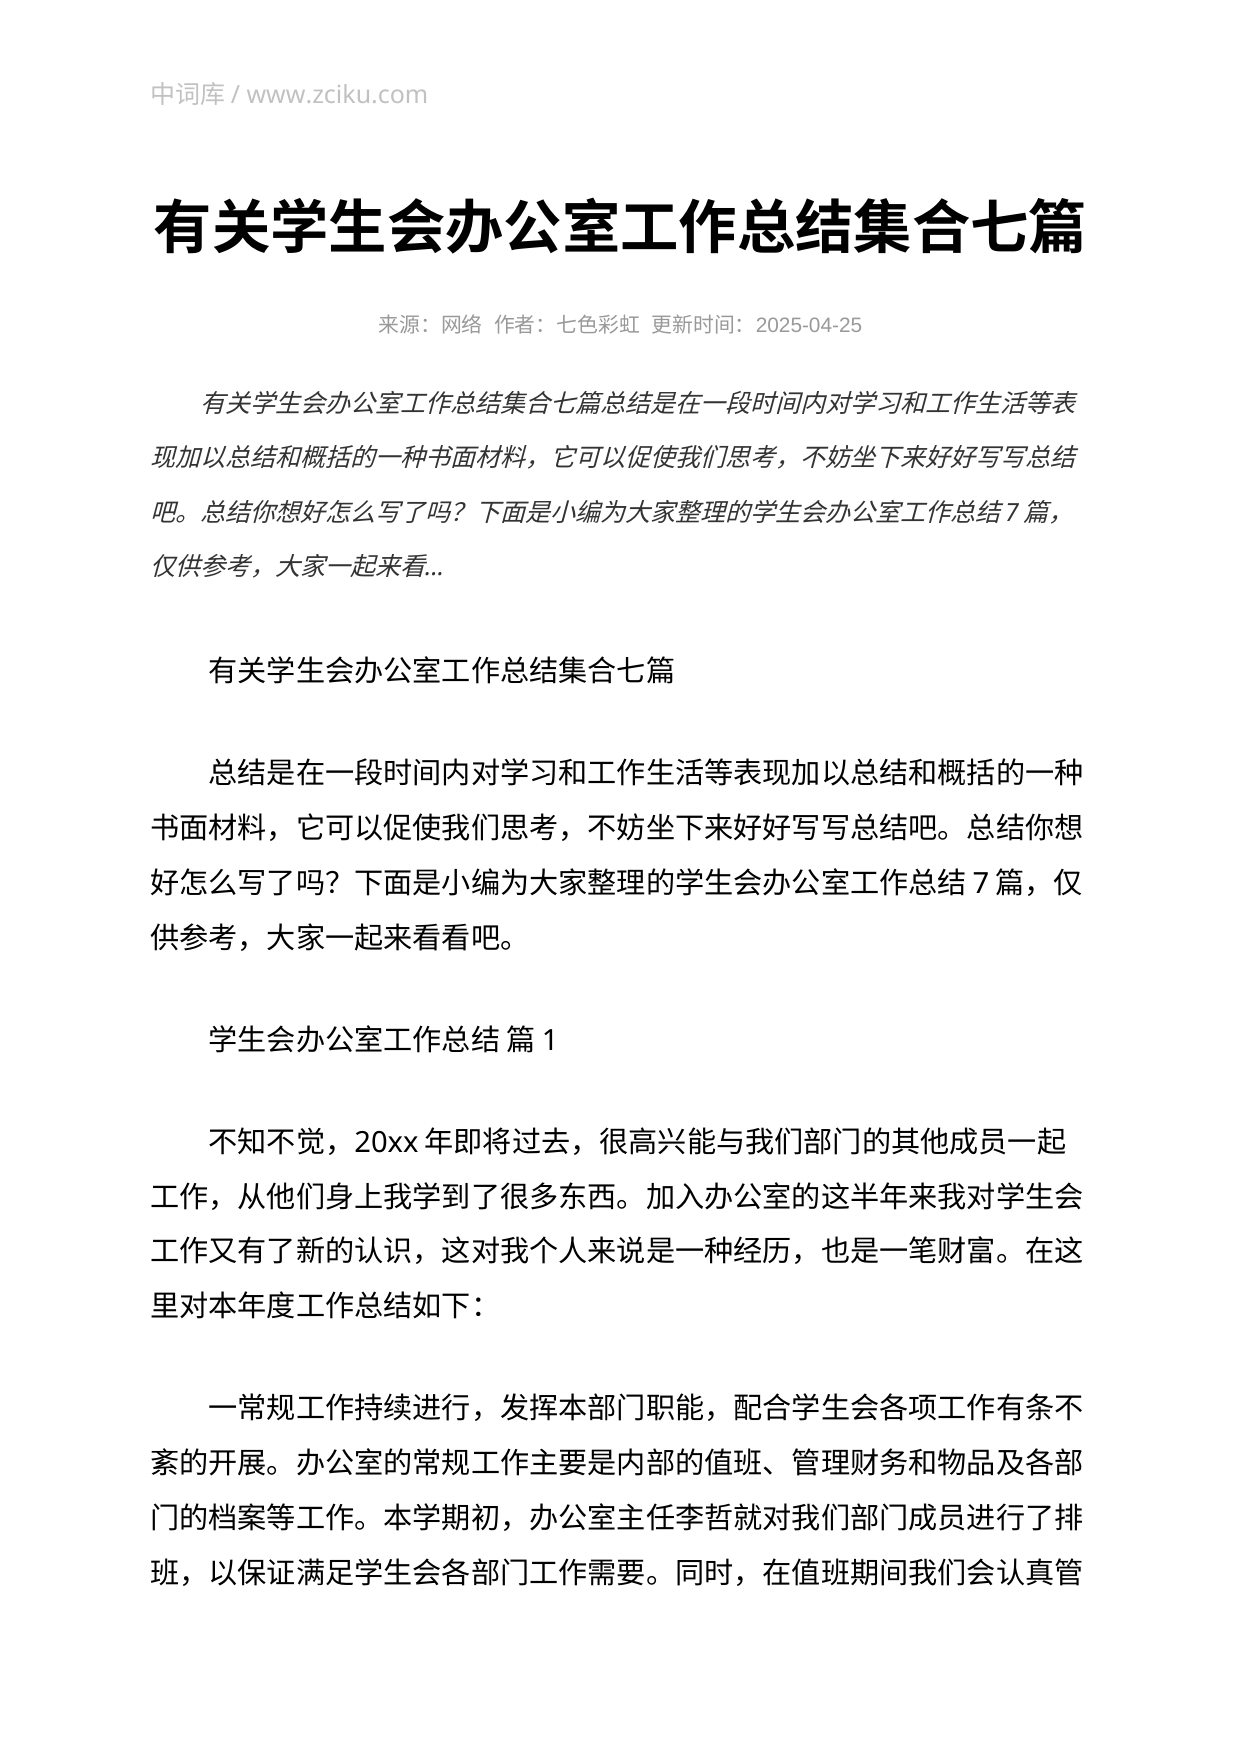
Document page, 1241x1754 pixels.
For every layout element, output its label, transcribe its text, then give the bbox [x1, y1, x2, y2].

text 不知不觉，20xx年即将过去，很高兴能与我们部门的其他成员一起工作，从他们身上我学到了很多东西。加入办公室的这半年来我对学生会工作又有了新的认识，这对我个人来说是一种经历，也是一笔财富。在这里对本年度工作总结如下： [150, 1118, 1090, 1325]
text 学生会办公室工作总结 篇1 [150, 1016, 1090, 1058]
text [150, 1385, 1090, 1592]
text 有关学生会办公室工作总结集合七篇总结是在一段时间内对学习和工作生活等表现加以总结和概括的一种书面材料，它可以促使我们思考，不妨坐下来好好写写总结吧。总结你想好怎么写了吗？下面是小编为大家整理的学生会办公室工作总结7篇，仅供参考，大家一起来看... [150, 383, 1090, 583]
subtitle 有关学生会办公室工作总结集合七篇 [150, 181, 1090, 266]
text 总结是在一段时间内对学习和工作生活等表现加以总结和概括的一种书面材料，它可以促使我们思考，不妨坐下来好好写写总结吧。总结你想好怎么写了吗？下面是小编为大家整理的学生会办公室工作总结7篇，仅供参考，大家一起来看看吧。 [150, 749, 1090, 957]
text 来源：网络 作者：七色彩虹 更新时间：2025-04-25 [150, 313, 1090, 337]
text 有关学生会办公室工作总结集合七篇 [150, 648, 1090, 690]
